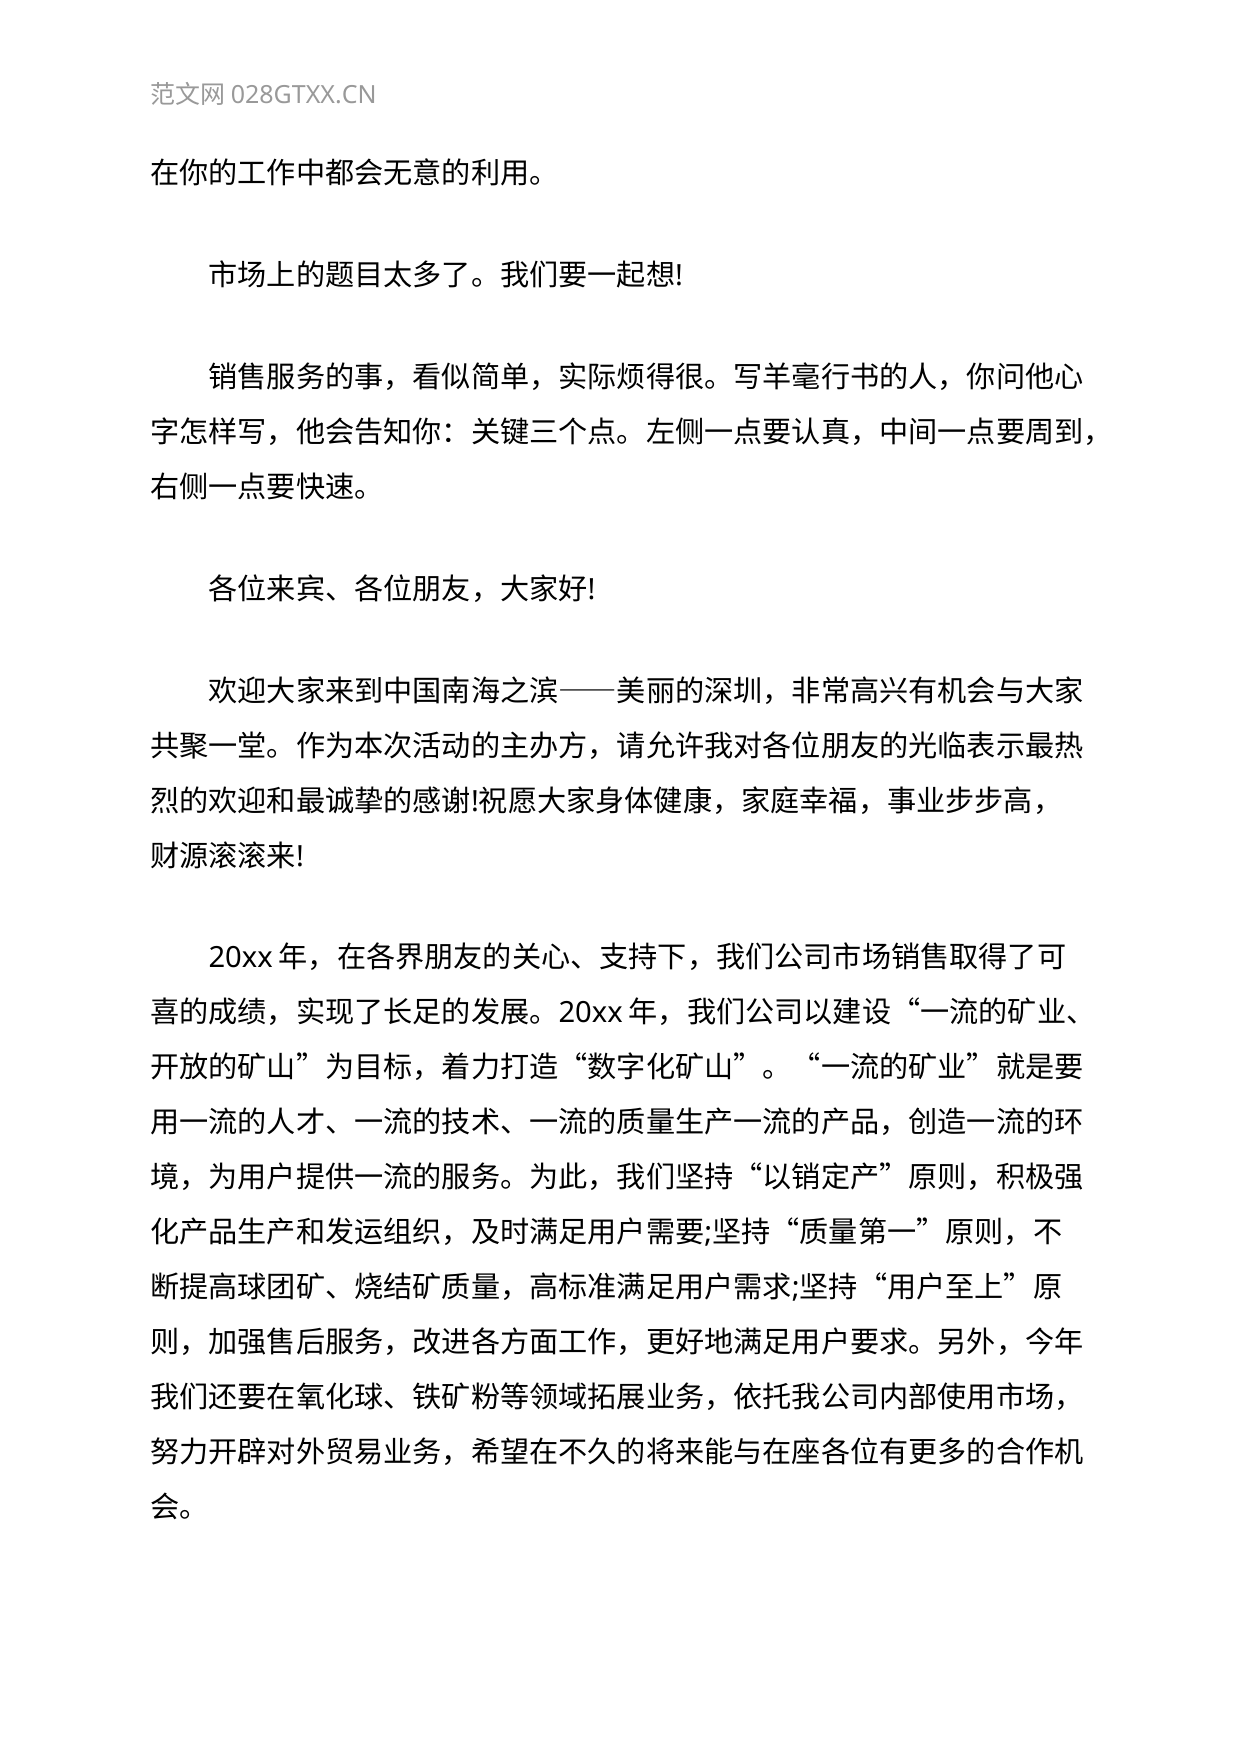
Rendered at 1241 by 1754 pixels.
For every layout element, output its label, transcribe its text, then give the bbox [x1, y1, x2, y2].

text 销售服务的事，看似简单，实际烦得很。写羊毫行书的人，你问他心字怎样写，他会告知你：关键三个点。左侧一点要认真，中间一点要周到，右侧一点要快速。 [150, 354, 1090, 506]
text 欢迎大家来到中国南海之滨——美丽的深圳，非常高兴有机会与大家共聚一堂。作为本次活动的主办方，请允许我对各位朋友的光临表示最热烈的欢迎和最诚挚的感谢!祝愿大家身体健康，家庭幸福，事业步步高，财源滚滚来! [150, 667, 1090, 874]
text 各位来宾、各位朋友，大家好! [150, 565, 1090, 608]
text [150, 150, 1090, 192]
text 市场上的题目太多了。我们要一起想! [150, 252, 1090, 294]
text 20xx年，在各界朋友的关心、支持下，我们公司市场销售取得了可喜的成绩，实现了长足的发展。20xx年，我们公司以建设“一流的矿业、开放的矿山”为目标，着力打造“数字化矿山”。“一流的矿业”就是要用一流的人才、一流的技术、一流的质量生产一流的产品，创造一流的环境，为用户提供一流的服务。为此，我们坚持“以销定产”原则，积极强化产品生产和发运组织，及时满足用户需要;坚持“质量第一”原则，不断提高球团矿、烧结矿质量，高标准满足用户需求;坚持“用户至上”原则，加强售后服务，改进各方面工作，更好地满足用户要求。另外，今年我们还要在氧化球、铁矿粉等领域拓展业务，依托我公司内部使用市场，努力开辟对外贸易业务，希望在不久的将来能与在座各位有更多的合作机会。 [150, 934, 1090, 1526]
